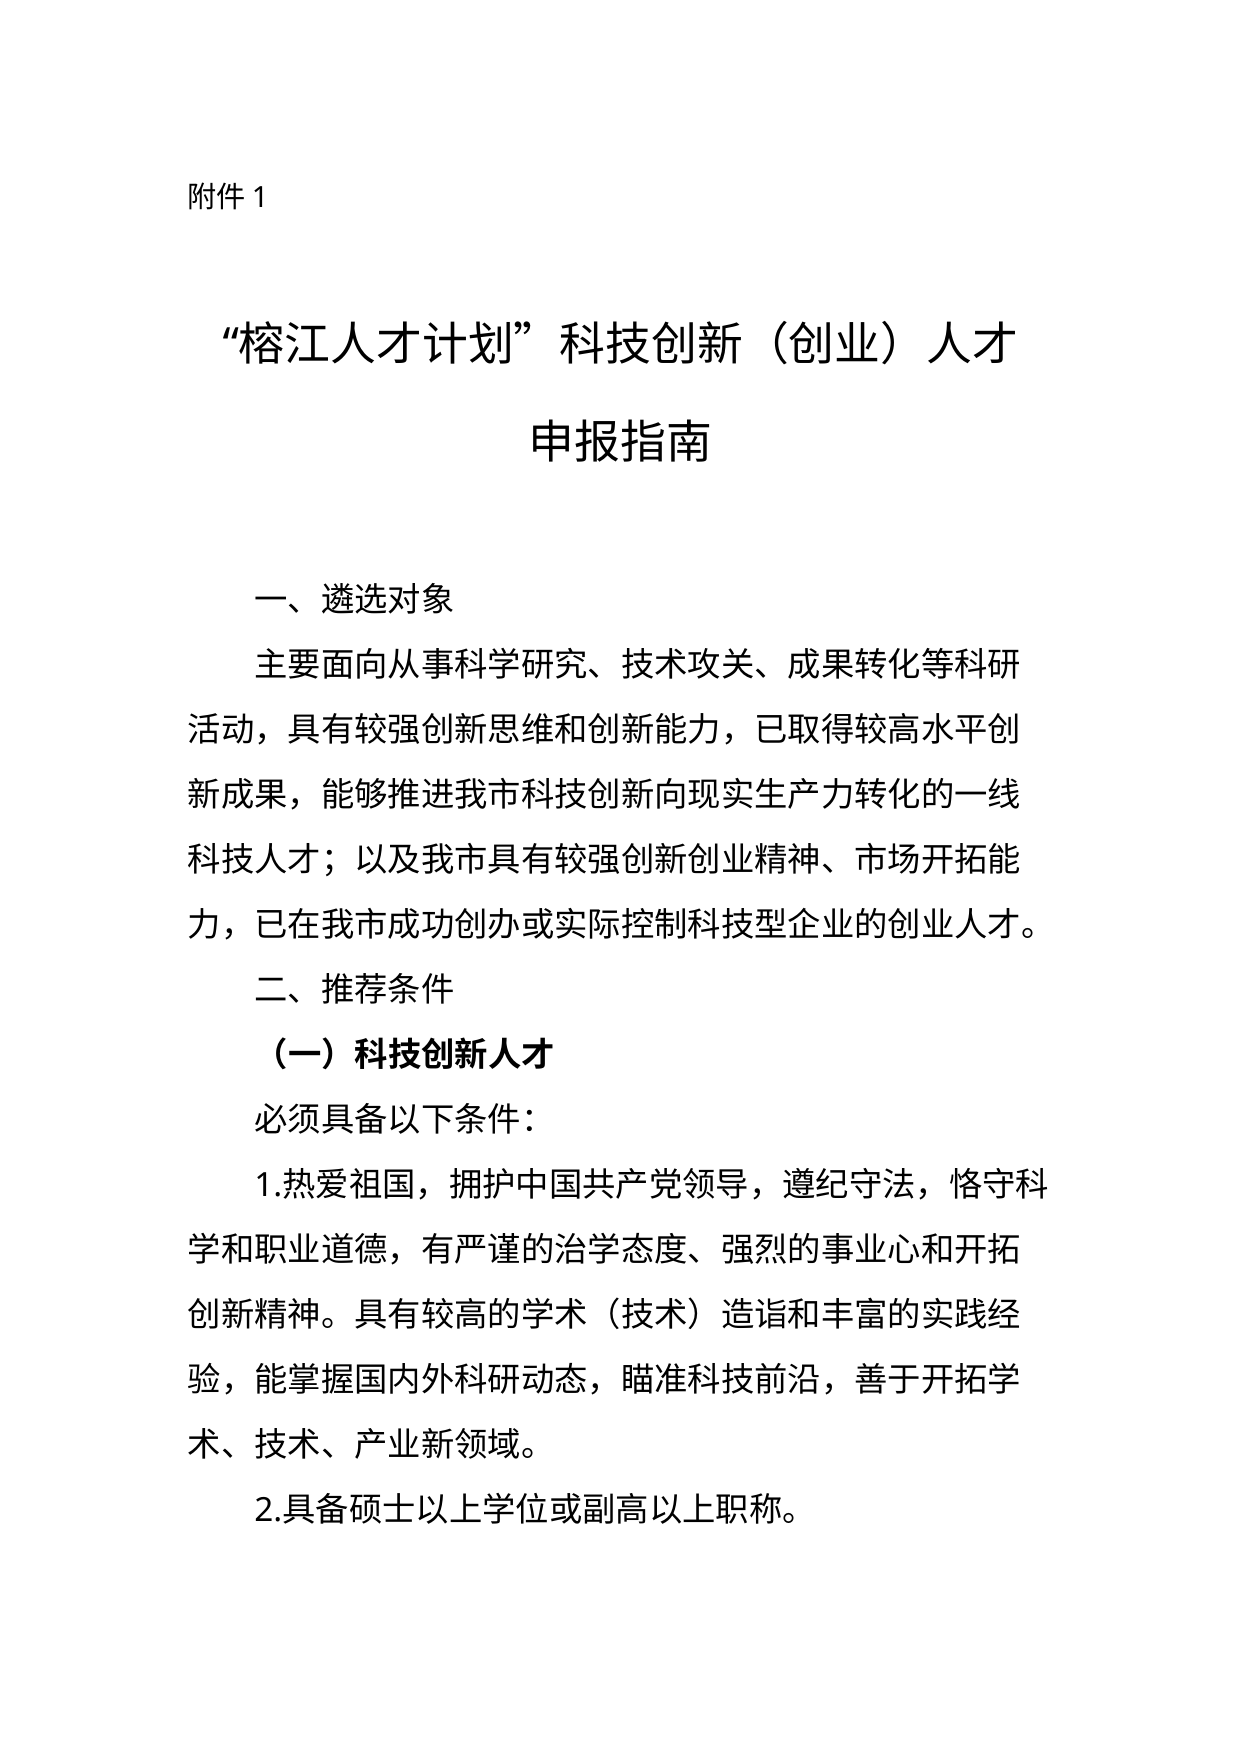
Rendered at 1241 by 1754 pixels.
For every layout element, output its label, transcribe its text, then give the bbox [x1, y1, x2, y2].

text 2.具备硕士以上学位或副高以上职称。 [187, 1474, 1053, 1539]
text 一、遴选对象 [187, 564, 1053, 629]
text （一）科技创新人才 [187, 1019, 1053, 1084]
text 必须具备以下条件： [187, 1084, 1053, 1149]
text 二、推荐条件 [187, 954, 1053, 1019]
text 主要面向从事科学研究、技术攻关、成果转化等科研活动，具有较强创新思维和创新能力，已取得较高水平创新成果，能够推进我市科技创新向现实生产力转化的一线科技人才；以及我市具有较强创新创业精神、市场开拓能力，已在我市成功创办或实际控制科技型企业的创业人才。 [187, 629, 1053, 954]
text 申报指南 [187, 389, 1053, 487]
text 1.热爱祖国，拥护中国共产党领导，遵纪守法，恪守科学和职业道德，有严谨的治学态度、强烈的事业心和开拓创新精神。具有较高的学术（技术）造诣和丰富的实践经验，能掌握国内外科研动态，瞄准科技前沿，善于开拓学术、技术、产业新领域。 [187, 1149, 1053, 1474]
text “榕江人才计划”科技创新（创业）人才 [187, 292, 1053, 389]
text 附件1 [187, 162, 1053, 227]
